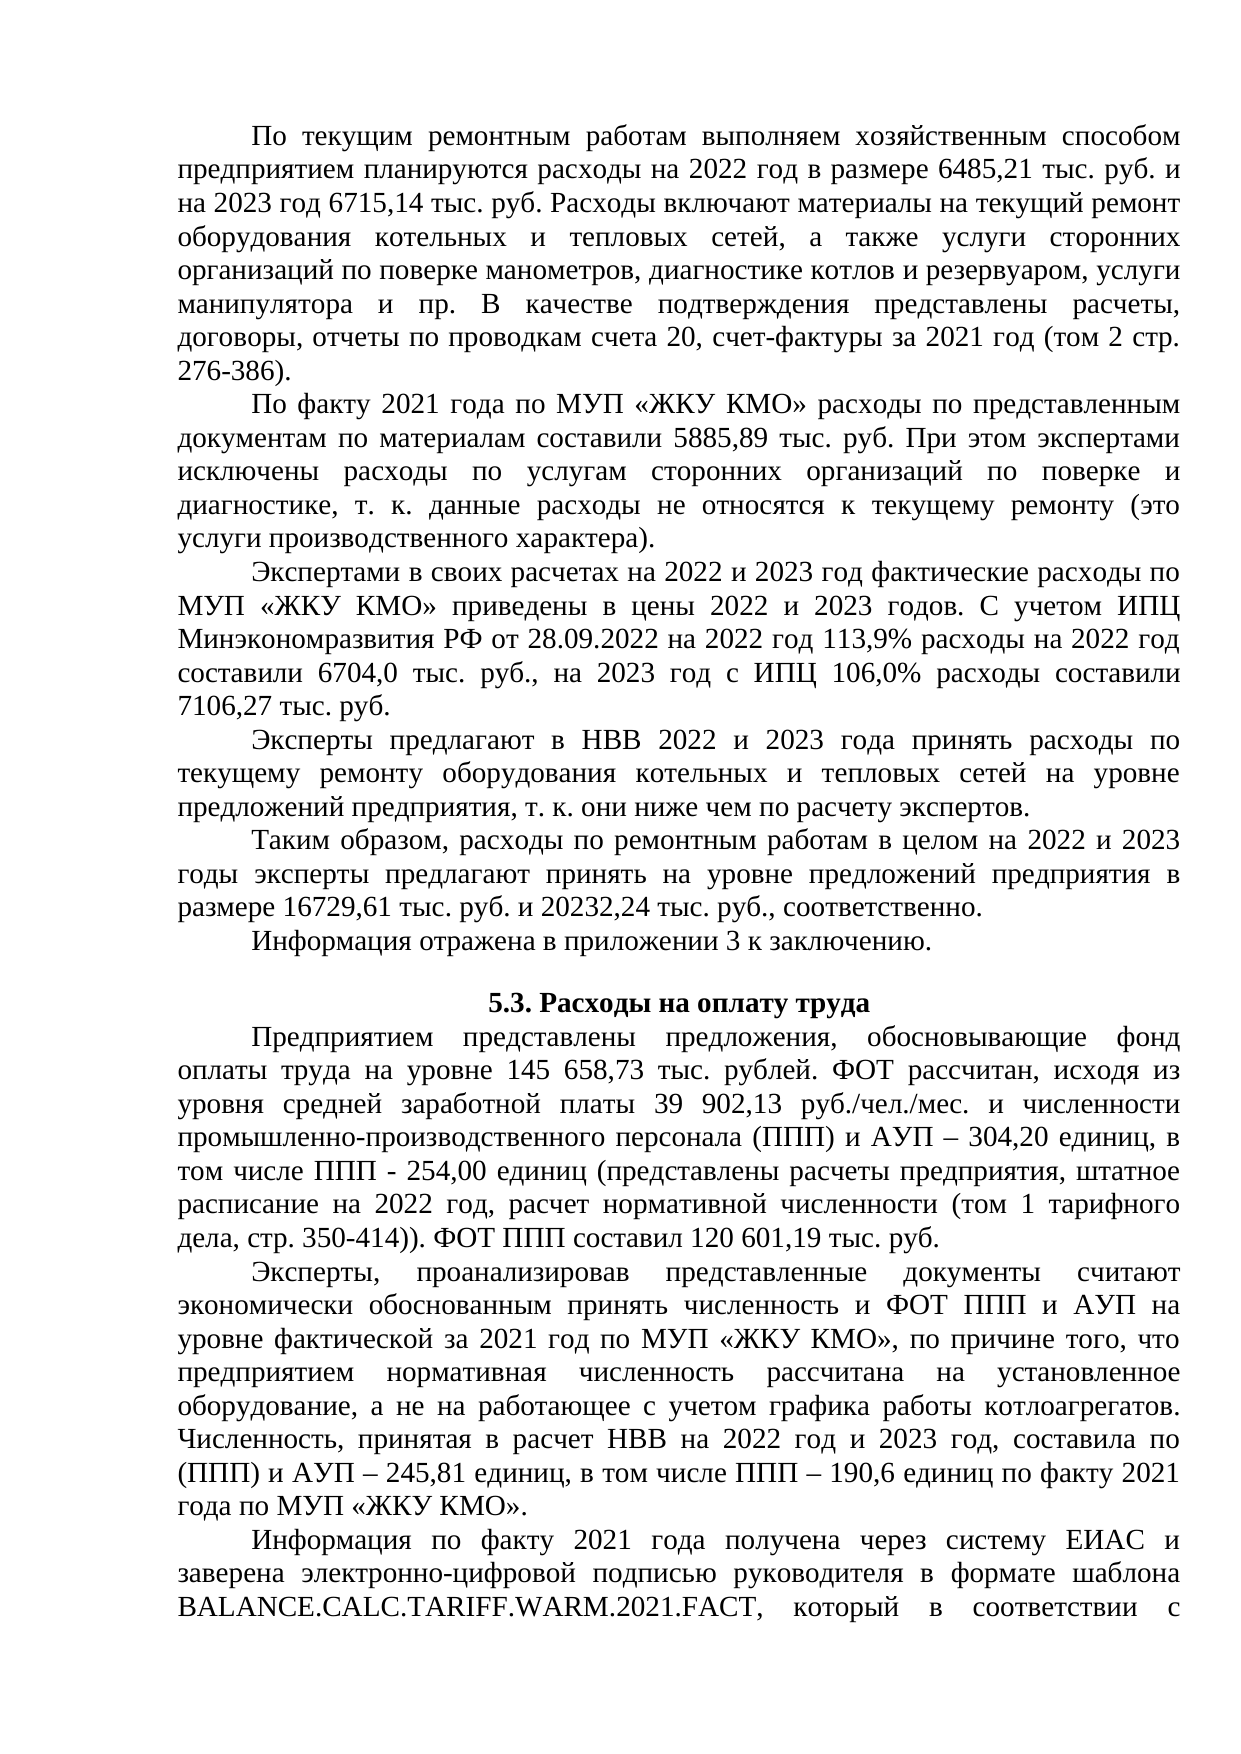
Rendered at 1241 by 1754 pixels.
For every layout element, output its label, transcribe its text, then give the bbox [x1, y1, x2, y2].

text Информация отражена в приложении 3 к заключению. [177, 923, 1181, 957]
text Экспертами в своих расчетах на 2022 и 2023 год фактические расходы по МУП «ЖКУ КМО» приведены в цены 2022 и 2023 годов. С учетом ИПЦ Минэкономразвития РФ от 28.09.2022 на 2022 год 113,9% расходы на 2022 год составили 6704,0 тыс. руб., на 2023 год с ИПЦ 106,0% расходы составили 7106,27 тыс. руб. [177, 554, 1181, 722]
text Эксперты предлагают в НВВ 2022 и 2023 года принять расходы по текущему ремонту оборудования котельных и тепловых сетей на уровне предложений предприятия, т. к. они ниже чем по расчету экспертов. [177, 722, 1181, 822]
text По факту 2021 года по МУП «ЖКУ КМО» расходы по представленным документам по материалам составили 5885,89 тыс. руб. При этом экспертами исключены расходы по услугам сторонних организаций по поверке и диагностике, т. к. данные расходы не относятся к текущему ремонту (это услуги производственного характера). [177, 386, 1181, 554]
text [177, 1522, 1181, 1623]
text Таким образом, расходы по ремонтным работам в целом на 2022 и 2023 годы эксперты предлагают принять на уровне предложений предприятия в размере 16729,61 тыс. руб. и 20232,24 тыс. руб., соответственно. [177, 822, 1181, 923]
text 5.3. Расходы на оплату труда [177, 985, 1181, 1019]
text Предприятием представлены предложения, обосновывающие фонд оплаты труда на уровне 145 658,73 тыс. рублей. ФОТ рассчитан, исходя из уровня средней заработной платы 39 902,13 руб./чел./мес. и численности промышленно-производственного персонала (ППП) и АУП – 304,20 единиц, в том числе ППП - 254,00 единиц (представлены расчеты предприятия, штатное расписание на 2022 год, расчет нормативной численности (том 1 тарифного дела, стр. 350-414)). ФОТ ППП составил 120 601,19 тыс. руб. [177, 1019, 1181, 1254]
text Эксперты, проанализировав представленные документы считают экономически обоснованным принять численность и ФОТ ППП и АУП на уровне фактической за 2021 год по МУП «ЖКУ КМО», по причине того, что предприятием нормативная численность рассчитана на установленное оборудование, а не на работающее с учетом графика работы котлоагрегатов. Численность, принятая в расчет НВВ на 2022 год и 2023 год, составила по (ППП) и АУП – 245,81 единиц, в том числе ППП – 190,6 единиц по факту 2021 года по МУП «ЖКУ КМО». [177, 1254, 1181, 1522]
text По текущим ремонтным работам выполняем хозяйственным способом предприятием планируются расходы на 2022 год в размере 6485,21 тыс. руб. и на 2023 год 6715,14 тыс. руб. Расходы включают материалы на текущий ремонт оборудования котельных и тепловых сетей, а также услуги сторонних организаций по поверке манометров, диагностике котлов и резервуаром, услуги манипулятора и пр. В качестве подтверждения представлены расчеты, договоры, отчеты по проводкам счета 20, счет-фактуры за 2021 год (том 2 стр. 276-386). [177, 118, 1181, 386]
